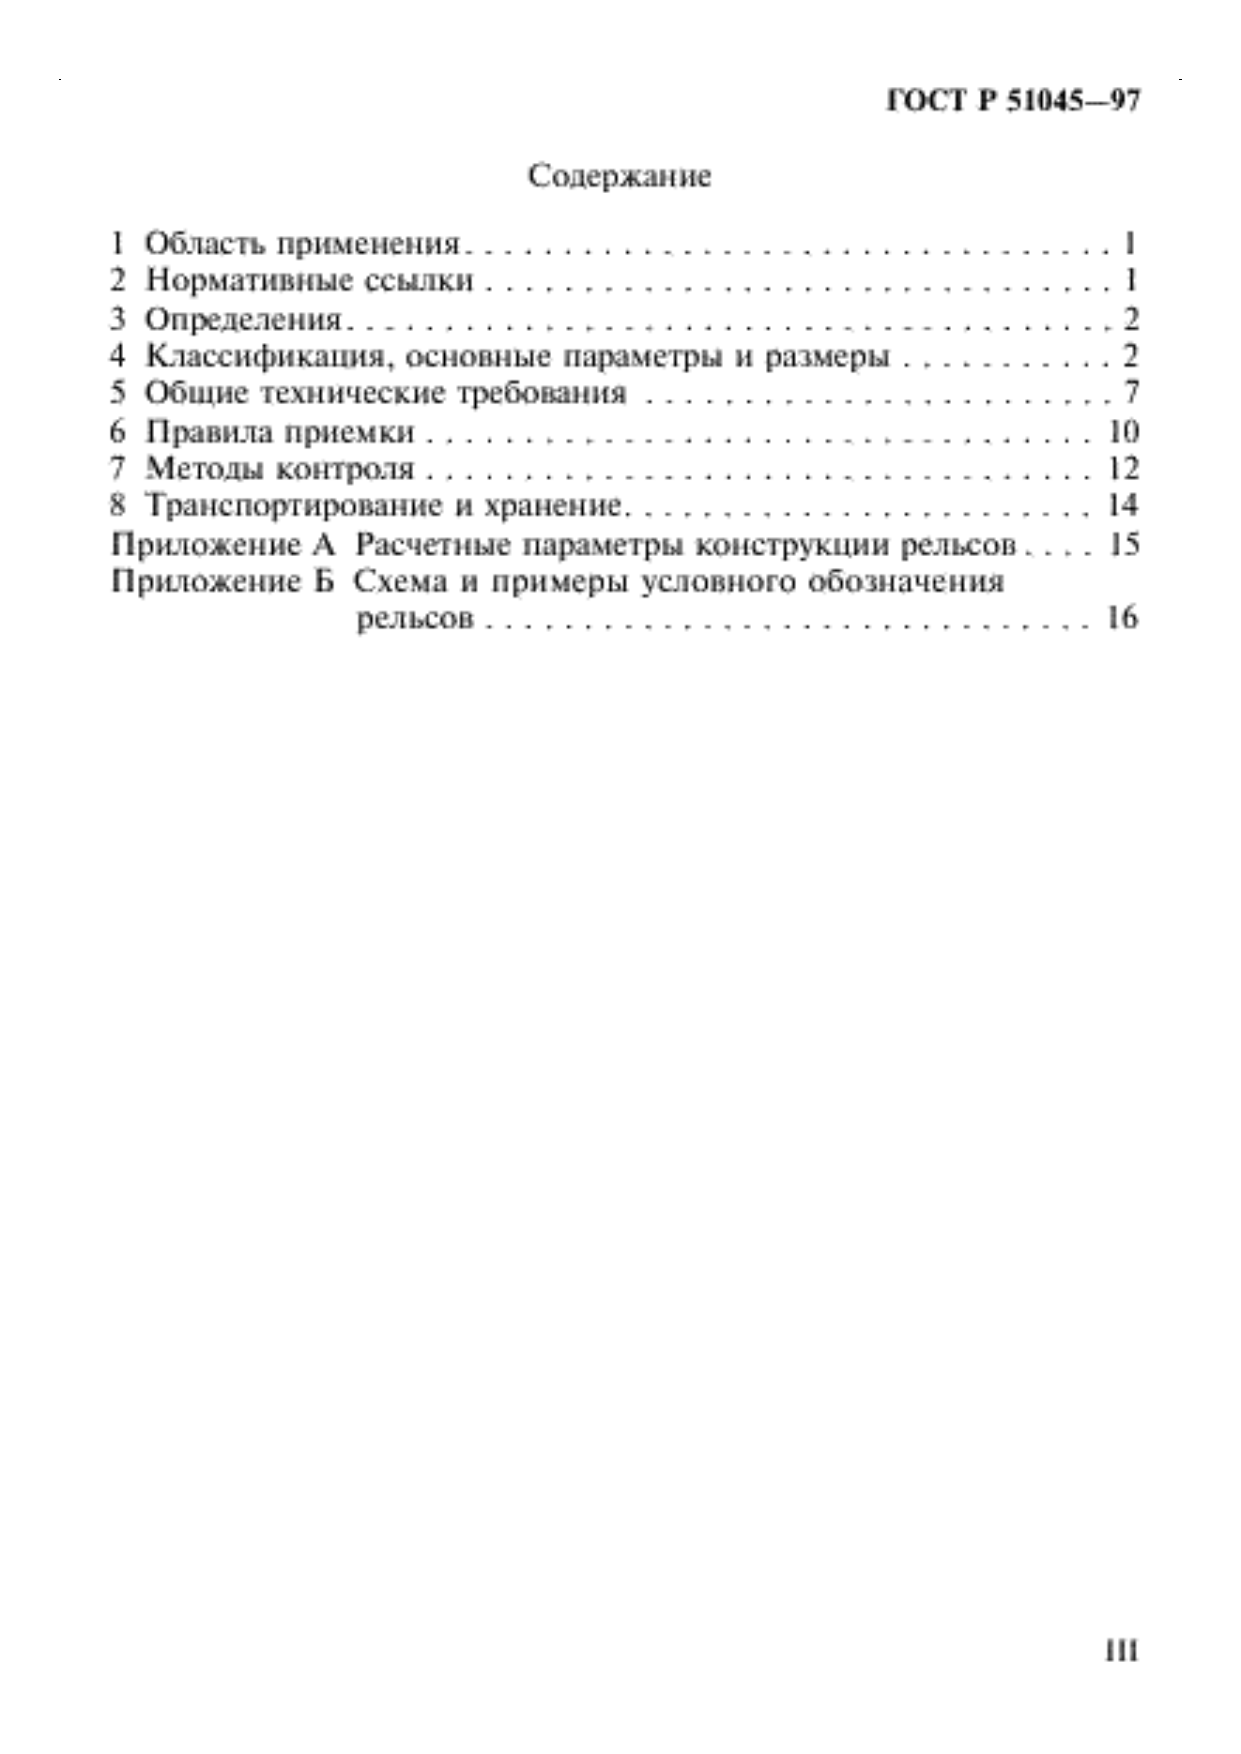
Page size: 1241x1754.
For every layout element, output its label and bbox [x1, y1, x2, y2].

picture [61, 41, 1179, 1707]
